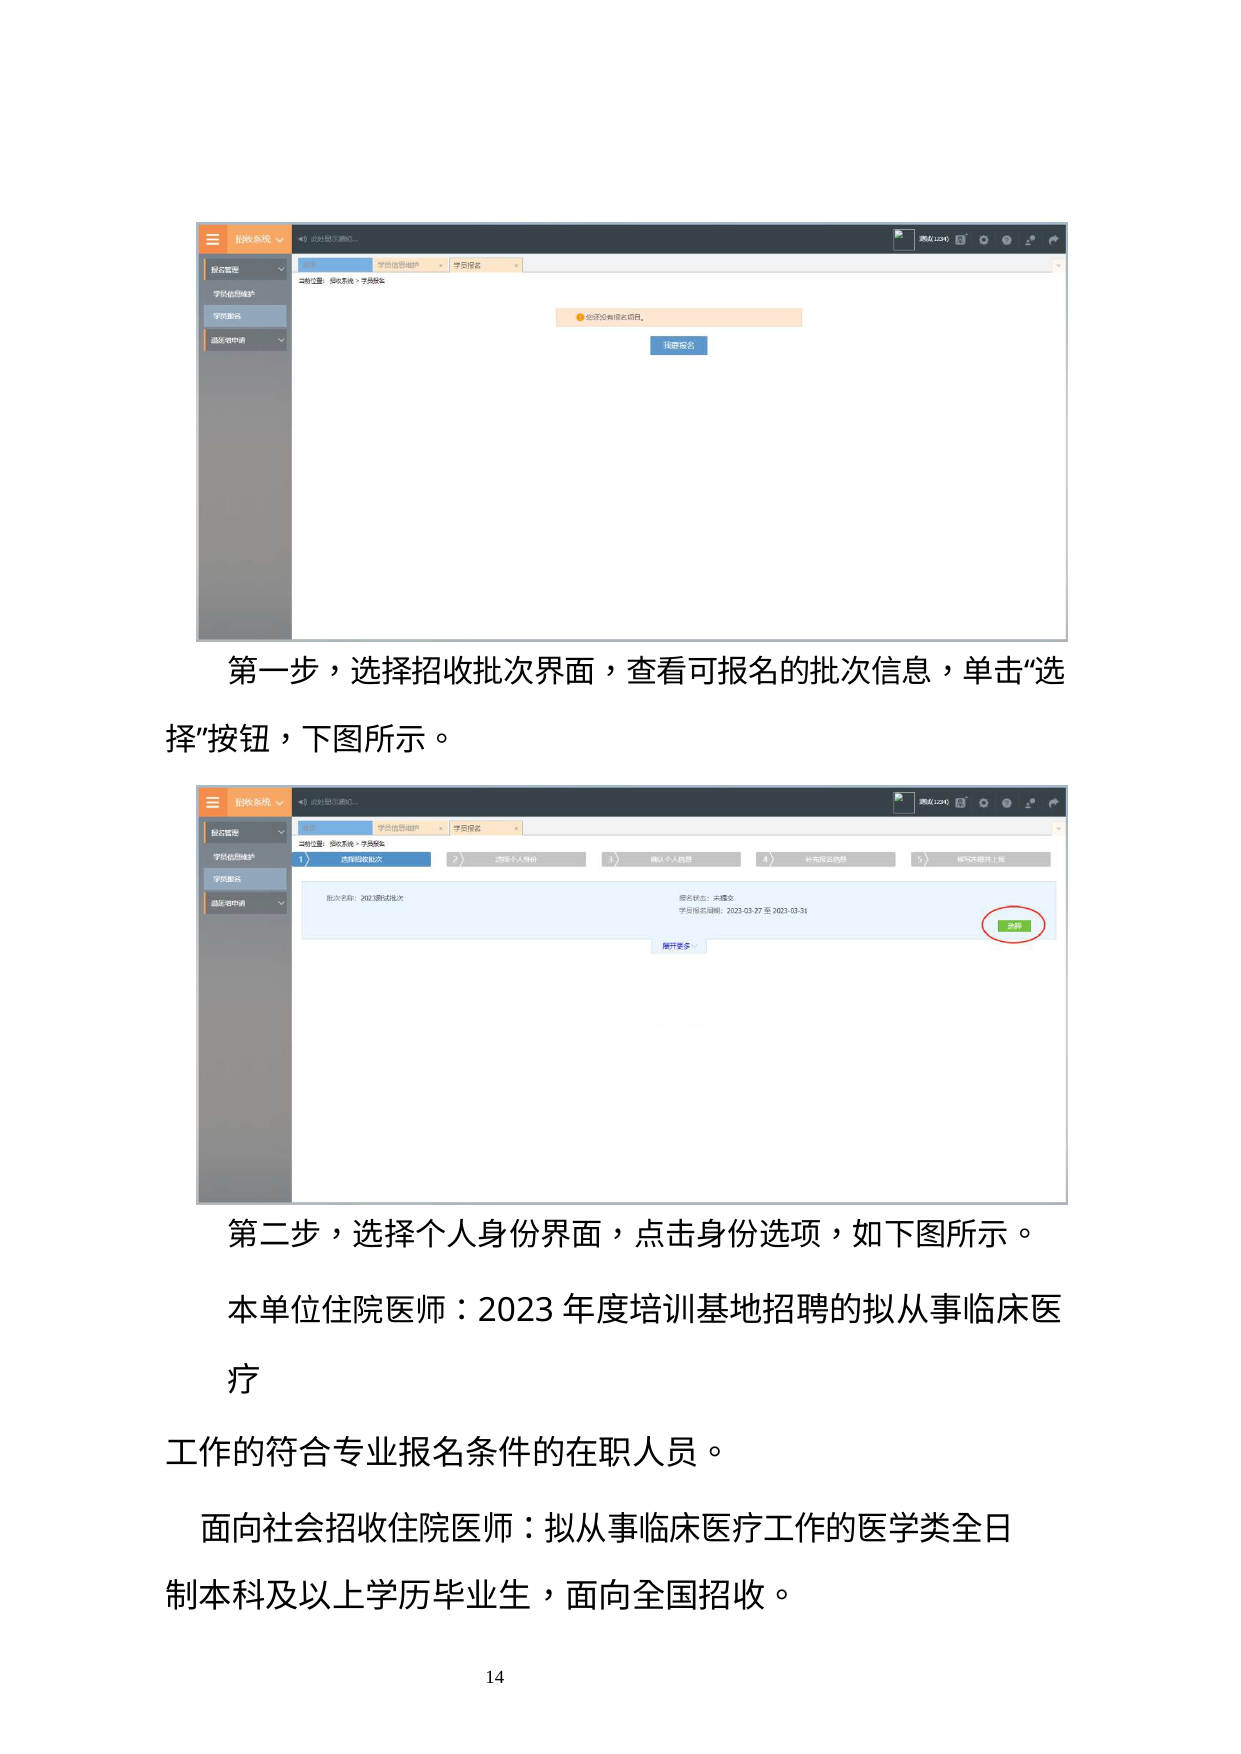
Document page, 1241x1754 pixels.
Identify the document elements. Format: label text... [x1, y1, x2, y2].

text 第二步，选择个人身份界面，点击身份选项，如下图所示。 [228, 1212, 1087, 1254]
text 面向社会招收住院医师：拟从事临床医疗工作的医学类全日 [165, 1502, 1088, 1550]
text 本单位住院医师：2023 年度培训基地招聘的拟从事临床医疗 [228, 1285, 1087, 1401]
picture [196, 222, 1068, 642]
text 第一步，选择招收批次界面，查看可报名的批次信息，单击“选 择”按钮，下图所示。 [165, 649, 1087, 759]
text 制本科及以上学历毕业生，面向全国招收。 [165, 1576, 1088, 1616]
text 工作的符合专业报名条件的在职人员。 [165, 1429, 1088, 1474]
picture [196, 785, 1068, 1205]
